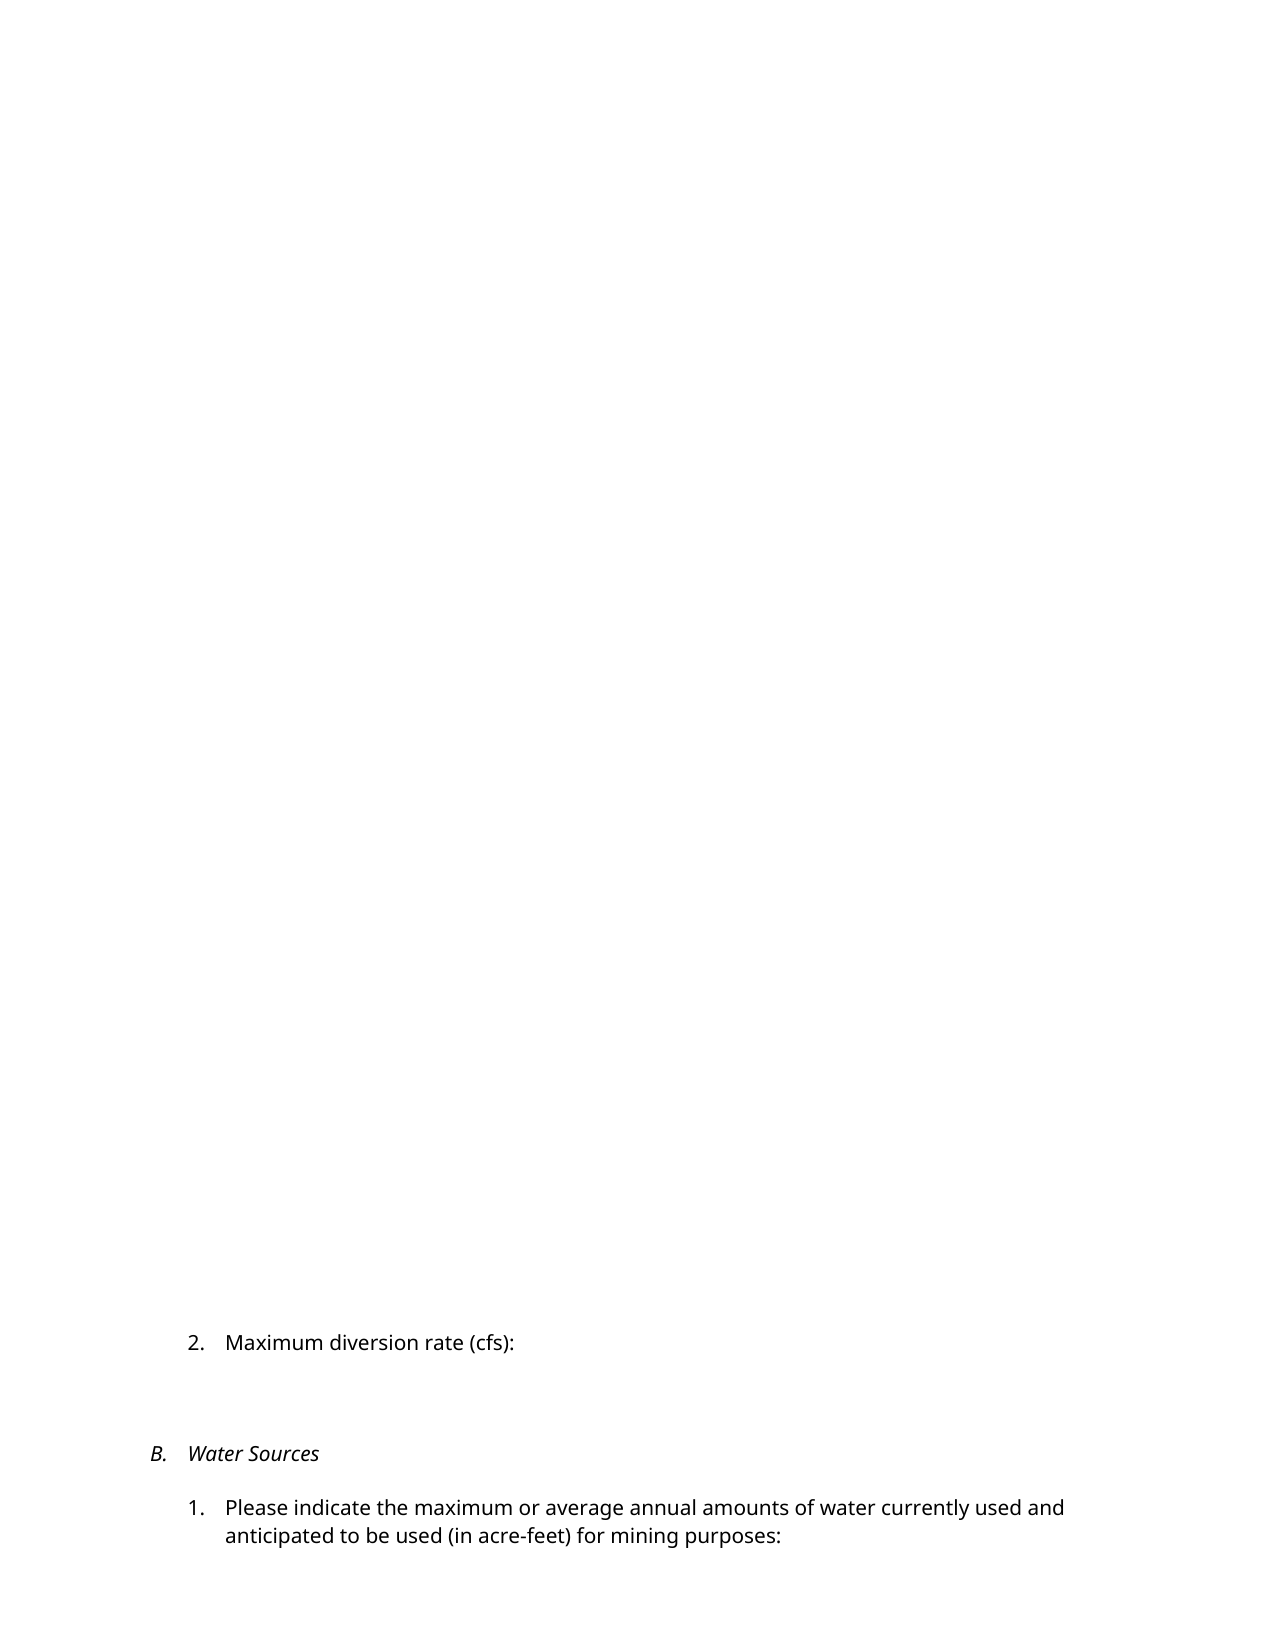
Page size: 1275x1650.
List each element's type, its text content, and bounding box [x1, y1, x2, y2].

subtitle Maximum diversion rate (cfs): [187, 1328, 1162, 1357]
list Water Sources [150, 1439, 1162, 1468]
list Please indicate the maximum or average annual amounts of water currently used and anticipated to be used (in acre-feet) for mining purposes: [187, 1493, 1162, 1550]
